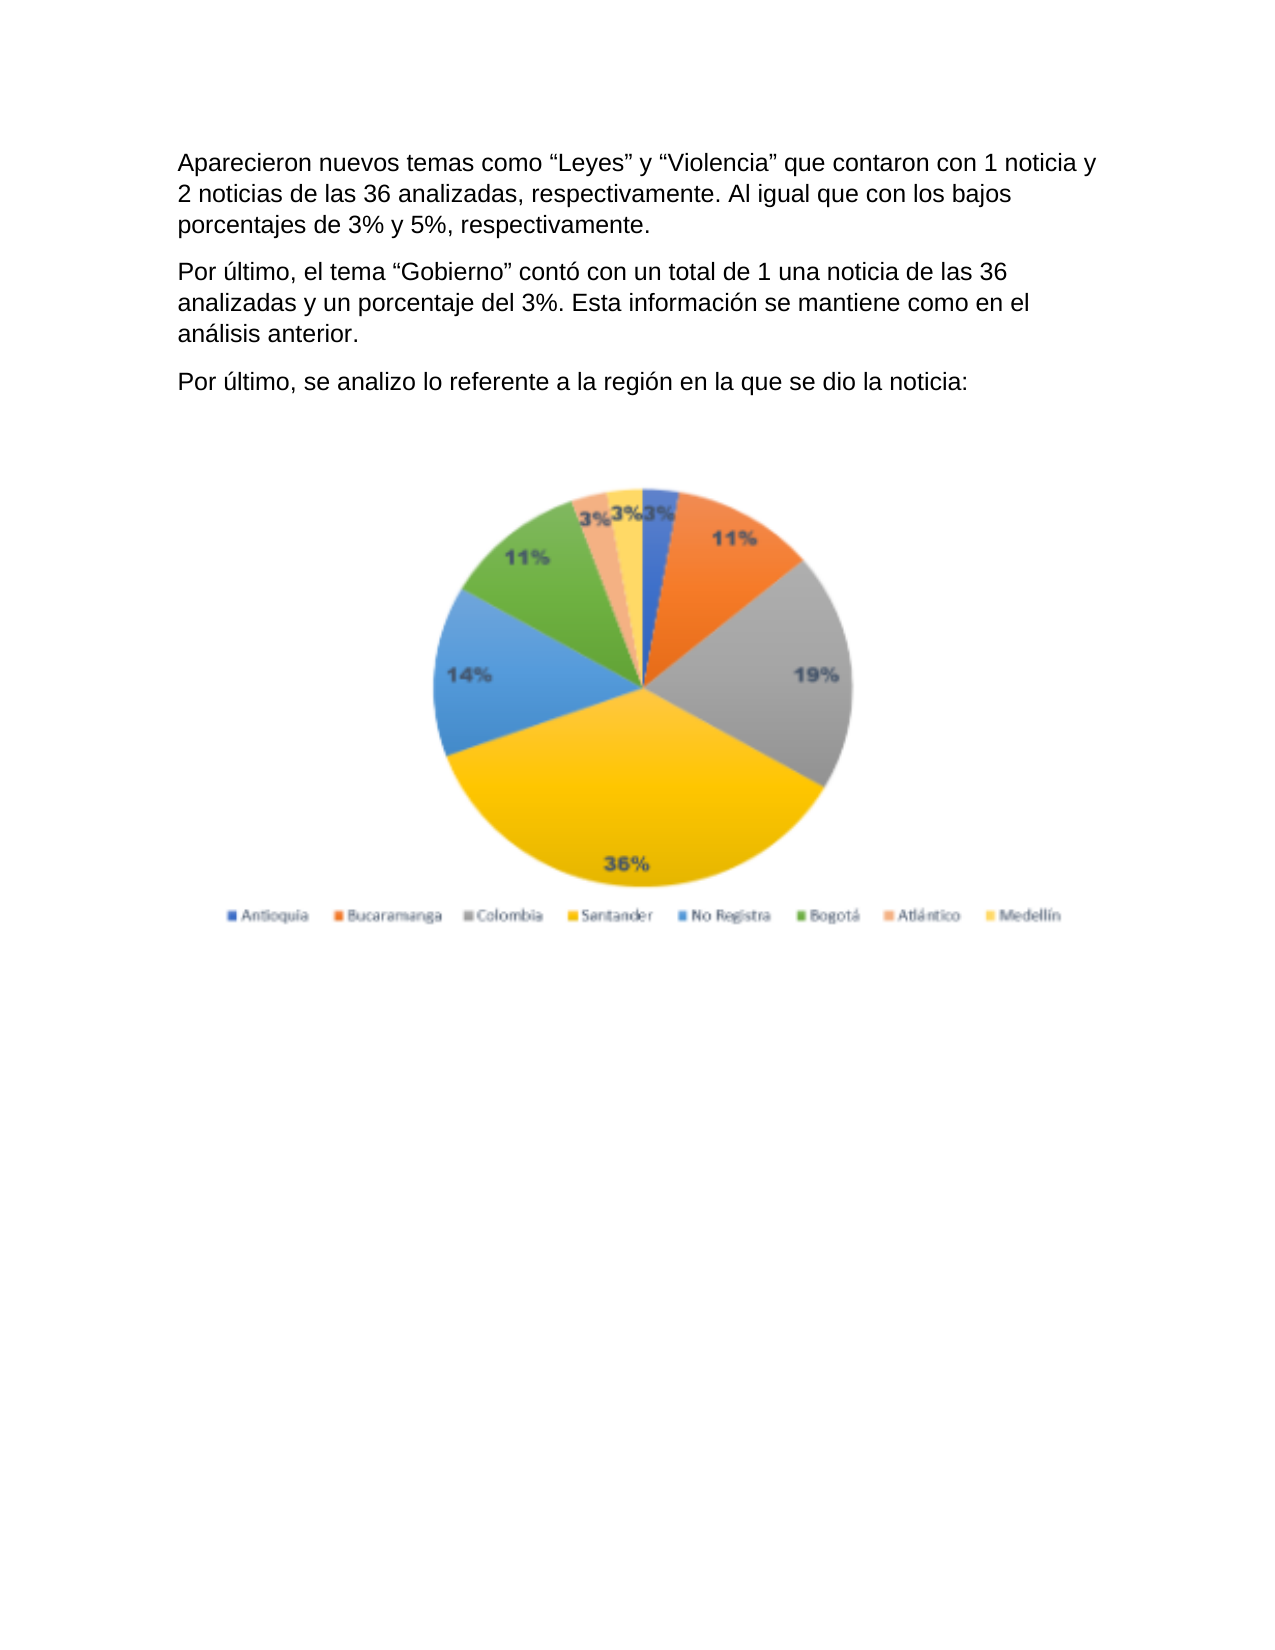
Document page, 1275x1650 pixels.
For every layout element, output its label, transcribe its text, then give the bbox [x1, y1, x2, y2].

text Por último, se analizo lo referente a la región en la que se dio la noticia: [177, 367, 1098, 396]
text Por último, el tema “Gobierno” contó con un total de 1 una noticia de las 36 analizadas y un porcentaje del 3%. Esta información se mantiene como en el análisis anterior. [177, 257, 1098, 348]
picture [177, 415, 1109, 964]
text Aparecieron nuevos temas como “Leyes” y “Violencia” que contaron con 1 noticia y 2 noticias de las 36 analizadas, respectivamente. Al igual que con los bajos porcentajes de 3% y 5%, respectivamente. [177, 148, 1098, 238]
